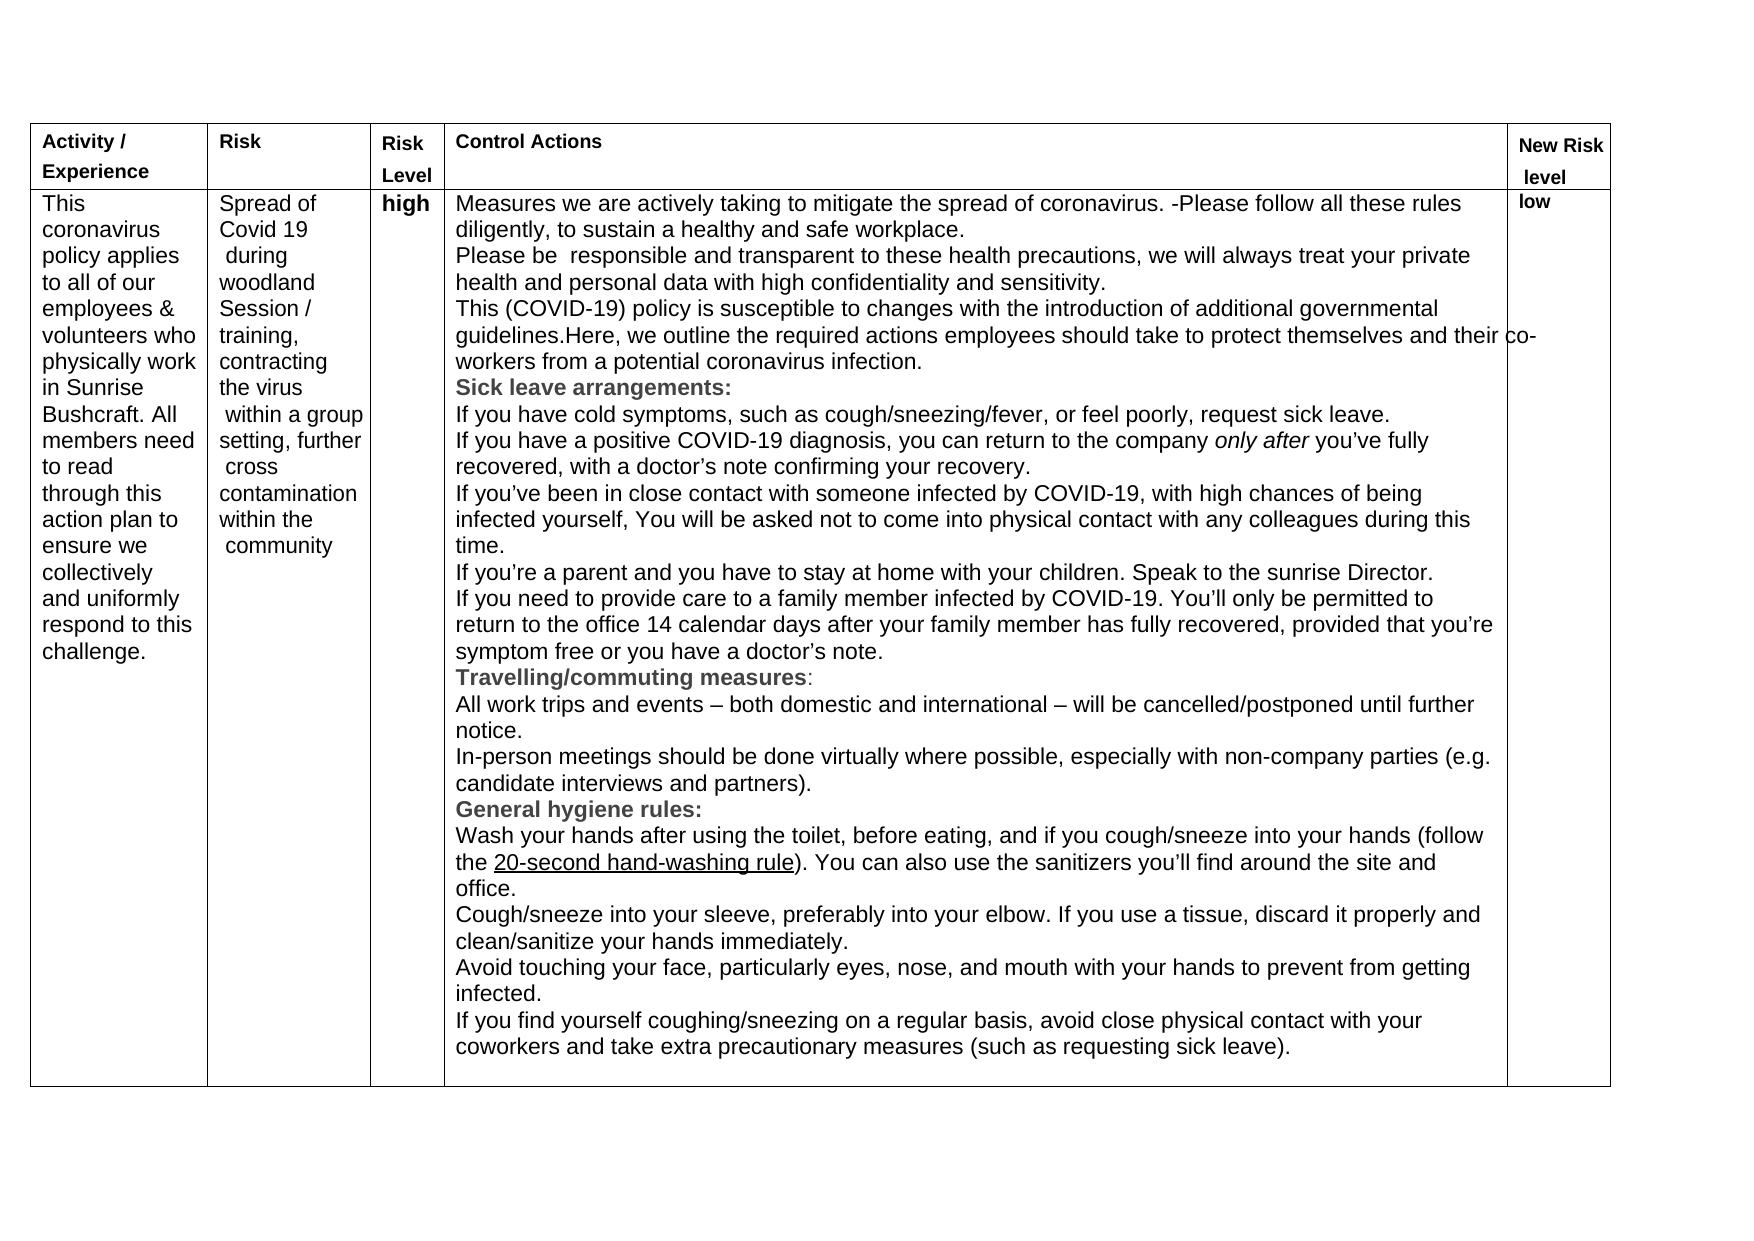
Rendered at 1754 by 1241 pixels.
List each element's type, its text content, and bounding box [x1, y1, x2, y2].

table_header Activity / Experience [31, 124, 207, 189]
table_cell high [371, 190, 444, 1086]
table_cell low [1508, 190, 1610, 1086]
table_header Control Actions [445, 124, 1507, 189]
table_cell Measures we are actively taking to mitigate the spread of coronavirus. -Please follow all these rules diligently, to sustain a healthy and safe workplace. Please be responsible and transparent to these health precautions, we will always treat your private health and personal data with high confidentiality and sensitivity. This (COVID-19) policy is susceptible to changes with the introduction of additional governmental guidelines.Here, we outline the required actions employees should take to protect themselves and their co-workers from a potential coronavirus infection. Sick leave arrangements: If you have cold symptoms, such as cough/sneezing/fever, or feel poorly, request sick leave. If you have a positive COVID-19 diagnosis, you can return to the company only after you’ve fully recovered, with a doctor’s note confirming your recovery. If you’ve been in close contact with someone infected by COVID-19, with high chances of being infected yourself, You will be asked not to come into physical contact with any colleagues during this time. If you’re a parent and you have to stay at home with your children. Speak to the sunrise Director. If you need to provide care to a family member infected by COVID-19. You’ll only be permitted to return to the office 14 calendar days after your family member has fully recovered, provided that you’re symptom free or you have a doctor’s note. Travelling/commuting measures: All work trips and events – both domestic and international – will be cancelled/postponed until further notice. In-person meetings should be done virtually where possible, especially with non-company parties (e.g. candidate interviews and partners). General hygiene rules: Wash your hands after using the toilet, before eating, and if you cough/sneeze into your hands (follow the 20-second hand-washing rule). You can also use the sanitizers you’ll find around the site and office. Cough/sneeze into your sleeve, preferably into your elbow. If you use a tissue, discard it properly and clean/sanitize your hands immediately. Avoid touching your face, particularly eyes, nose, and mouth with your hands to prevent from getting infected. If you find yourself coughing/sneezing on a regular basis, avoid close physical contact with your coworkers and take extra precautionary measures (such as requesting sick leave). [445, 190, 1507, 1086]
table_cell This coronavirus policy applies to all of our employees & volunteers who physically work in Sunrise Bushcraft. All members need to read through this action plan to ensure we collectively and uniformly respond to this challenge. [31, 190, 207, 1086]
table_header Risk Level [371, 124, 444, 189]
table_cell Spread of Covid 19 during woodland Session / training, contracting the virus within a group setting, further cross contamination within the community [208, 190, 370, 1086]
table_header Risk [208, 124, 370, 189]
table_header New Risk level [1508, 124, 1610, 189]
